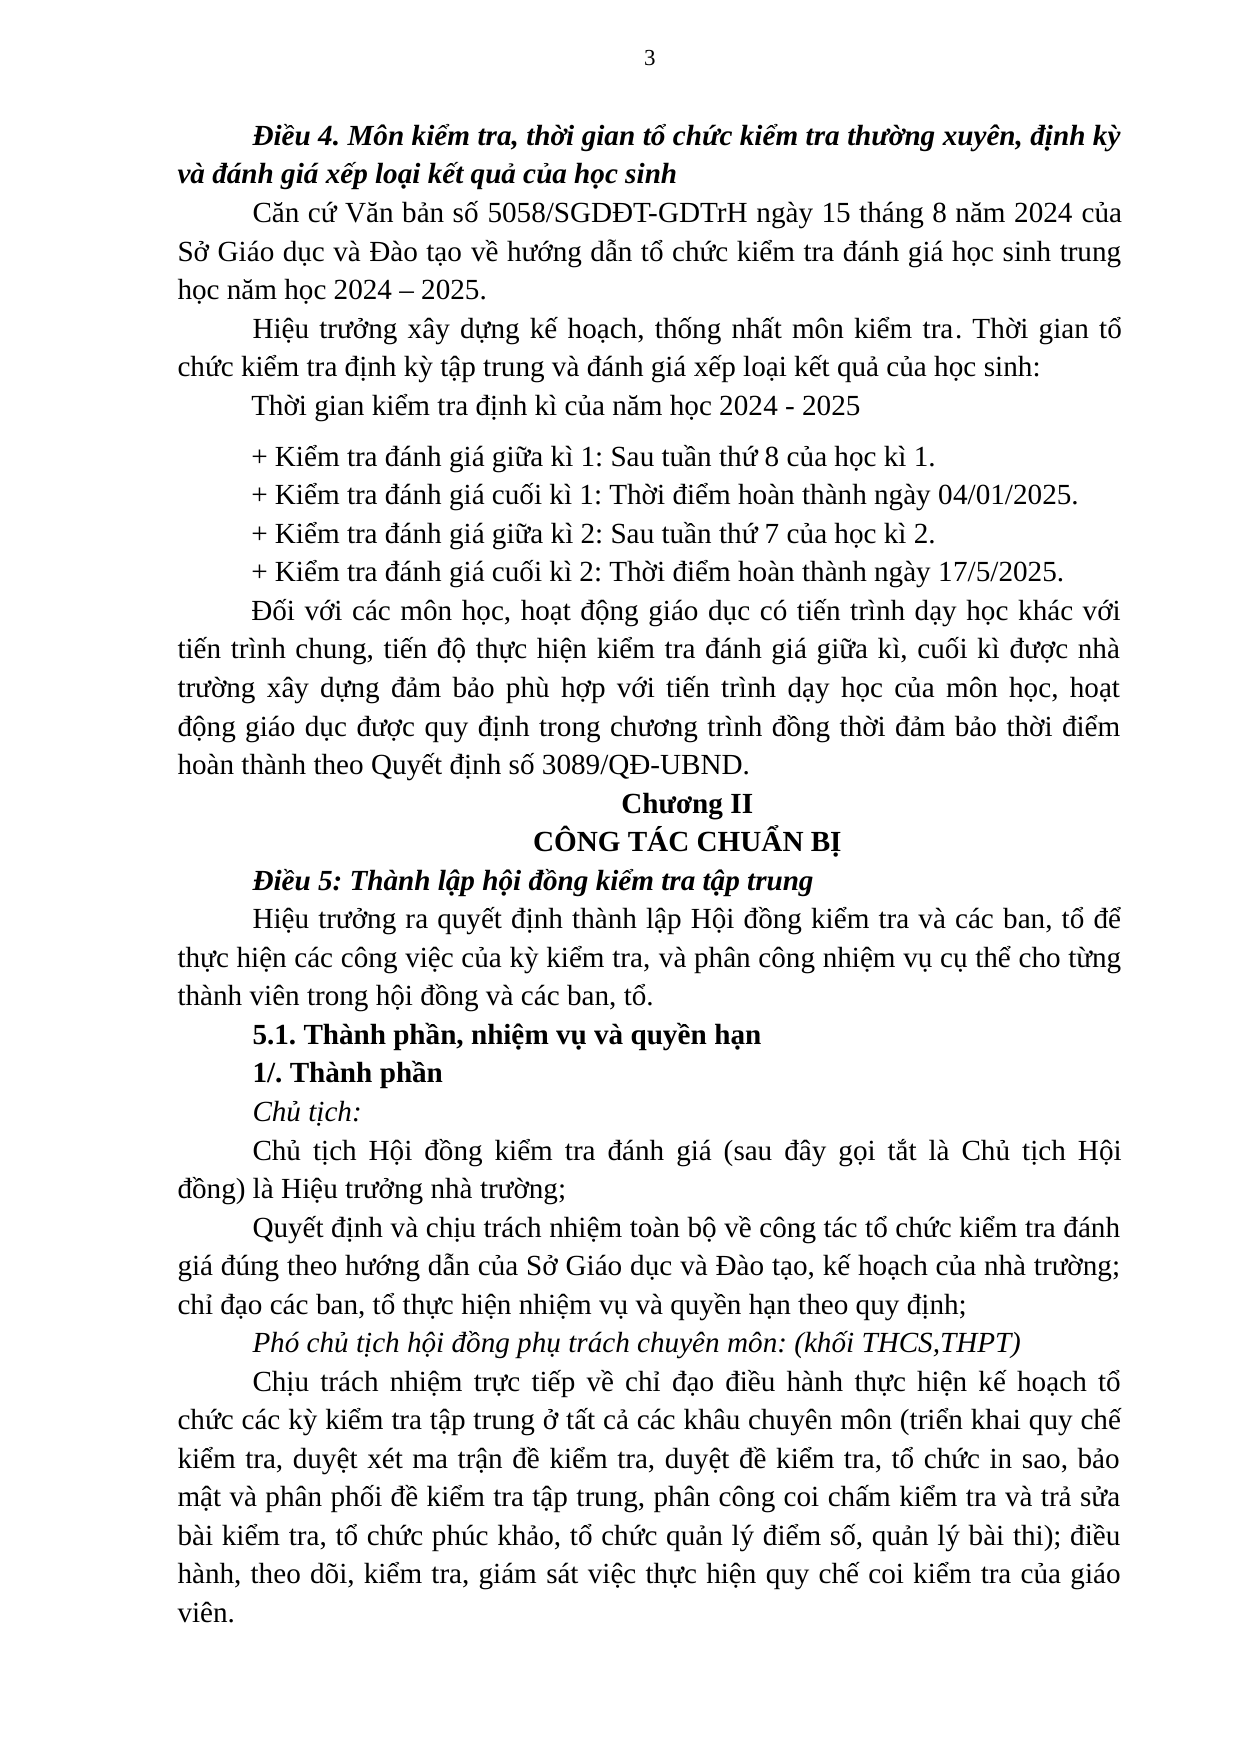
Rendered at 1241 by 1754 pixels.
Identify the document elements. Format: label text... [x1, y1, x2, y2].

text Điều 5: Thành lập hội đồng kiểm tra tập trung [177, 863, 1122, 896]
text + Kiểm tra đánh giá cuối kì 2: Thời điểm hoàn thành ngày 17/5/2025. [177, 554, 1122, 588]
text CÔNG TÁC CHUẨN BỊ [177, 824, 1122, 858]
text + Kiểm tra đánh giá giữa kì 1: Sau tuần thứ 8 của học kì 1. [177, 439, 1122, 472]
text Chủ tịch: [177, 1094, 1122, 1128]
text 5.1. Thành phần, nhiệm vụ và quyền hạn [177, 1017, 1122, 1051]
text Quyết định và chịu trách nhiệm toàn bộ về công tác tổ chức kiểm tra đánh giá đúng theo hướng dẫn của Sở Giáo dục và Đào tạo, kế hoạch của nhà trường; chỉ đạo các ban, tổ thực hiện nhiệm vụ và quyền hạn theo quy định; [177, 1210, 1122, 1320]
text Hiệu trưởng xây dựng kế hoạch, thống nhất môn kiểm tra. Thời gian tổ chức kiểm tra định kỳ tập trung và đánh giá xếp loại kết quả của học sinh: [177, 311, 1122, 383]
text Hiệu trưởng ra quyết định thành lập Hội đồng kiểm tra và các ban, tổ để thực hiện các công việc của kỳ kiểm tra, và phân công nhiệm vụ cụ thể cho từng thành viên trong hội đồng và các ban, tổ. [177, 901, 1122, 1012]
text Chương II [177, 786, 1122, 819]
text + Kiểm tra đánh giá giữa kì 2: Sau tuần thứ 7 của học kì 2. [177, 516, 1122, 549]
text 1/. Thành phần [177, 1056, 1122, 1089]
text Đối với các môn học, hoạt động giáo dục có tiến trình dạy học khác với tiến trình chung, tiến độ thực hiện kiểm tra đánh giá giữa kì, cuối kì được nhà trường xây dựng đảm bảo phù hợp với tiến trình dạy học của môn học, hoạt động giáo dục được quy định trong chương trình đồng thời đảm bảo thời điểm hoàn thành theo Quyết định số 3089/QĐ-UBND. [177, 593, 1122, 781]
text Căn cứ Văn bản số 5058/SGDĐT-GDTrH ngày 15 tháng 8 năm 2024 của Sở Giáo dục và Đào tạo về hướng dẫn tổ chức kiểm tra đánh giá học sinh trung học năm học 2024 – 2025. [177, 195, 1122, 306]
text Phó chủ tịch hội đồng phụ trách chuyên môn: (khối THCS,THPT) [177, 1325, 1122, 1359]
text + Kiểm tra đánh giá cuối kì 1: Thời điểm hoàn thành ngày 04/01/2025. [177, 477, 1122, 511]
text Chủ tịch Hội đồng kiểm tra đánh giá (sau đây gọi tắt là Chủ tịch Hội đồng) là Hiệu trưởng nhà trường; [177, 1133, 1122, 1205]
list Thời gian kiểm tra định kì của năm học 2024 - 2025 [177, 388, 1122, 421]
text Điều 4. Môn kiểm tra, thời gian tổ chức kiểm tra thường xuyên, định kỳ và đánh giá xếp loại kết quả của học sinh [177, 118, 1122, 190]
text Chịu trách nhiệm trực tiếp về chỉ đạo điều hành thực hiện kế hoạch tổ chức các kỳ kiểm tra tập trung ở tất cả các khâu chuyên môn (triển khai quy chế kiểm tra, duyệt xét ma trận đề kiểm tra, duyệt đề kiểm tra, tổ chức in sao, bảo mật và phân phối đề kiểm tra tập trung, phân công coi chấm kiểm tra và trả sửa bài kiểm tra, tổ chức phúc khảo, tổ chức quản lý điểm số, quản lý bài thi); điều hành, theo dõi, kiểm tra, giám sát việc thực hiện quy chế coi kiểm tra của giáo viên. [177, 1364, 1122, 1629]
